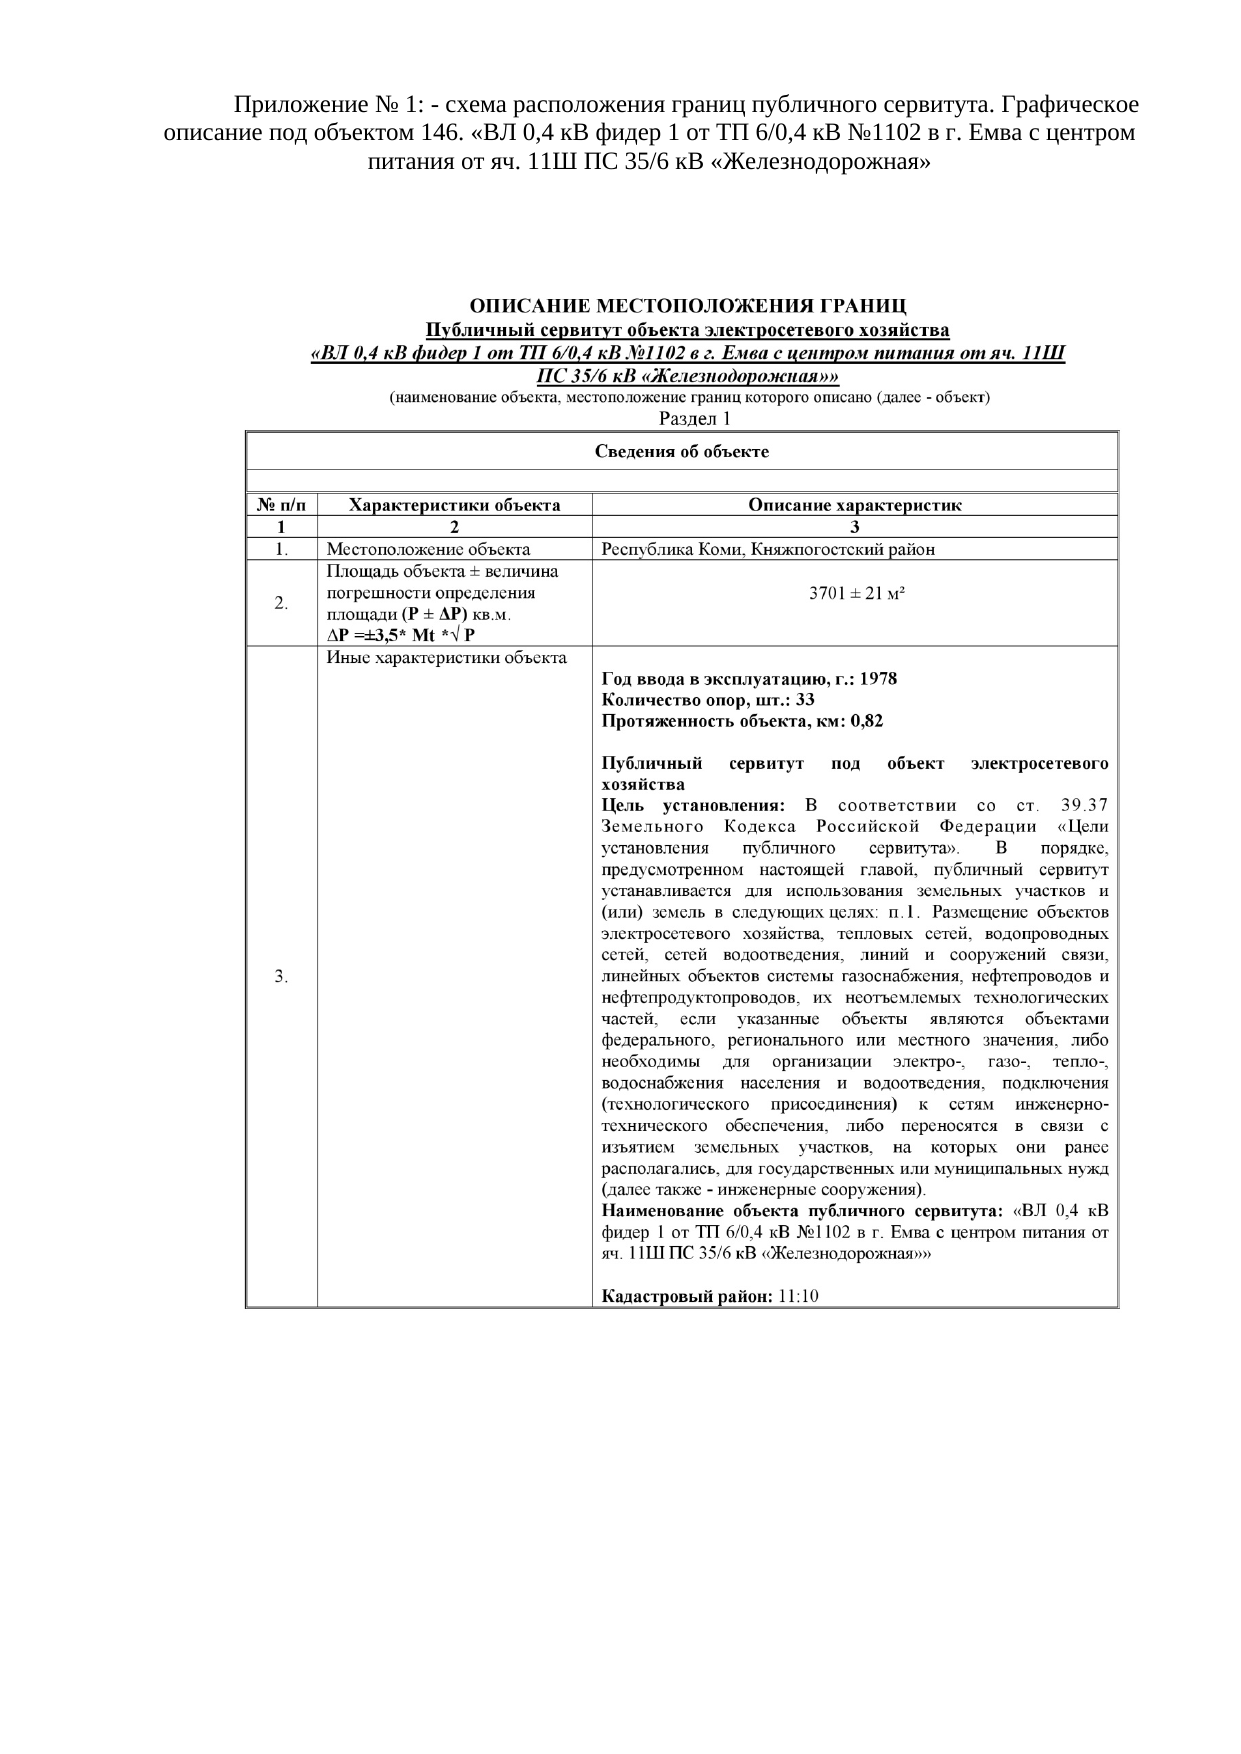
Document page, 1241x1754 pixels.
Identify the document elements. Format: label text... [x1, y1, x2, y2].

picture [150, 198, 1154, 1619]
text Приложение № 1: - схема расположения границ публичного сервитута. Графическое описание под объектом 146. «ВЛ 0,4 кВ фидер 1 от ТП 6/0,4 кВ №1102 в г. Емва с центром питания от яч. 11Ш ПС 35/6 кВ «Железнодорожная» [148, 89, 1152, 175]
